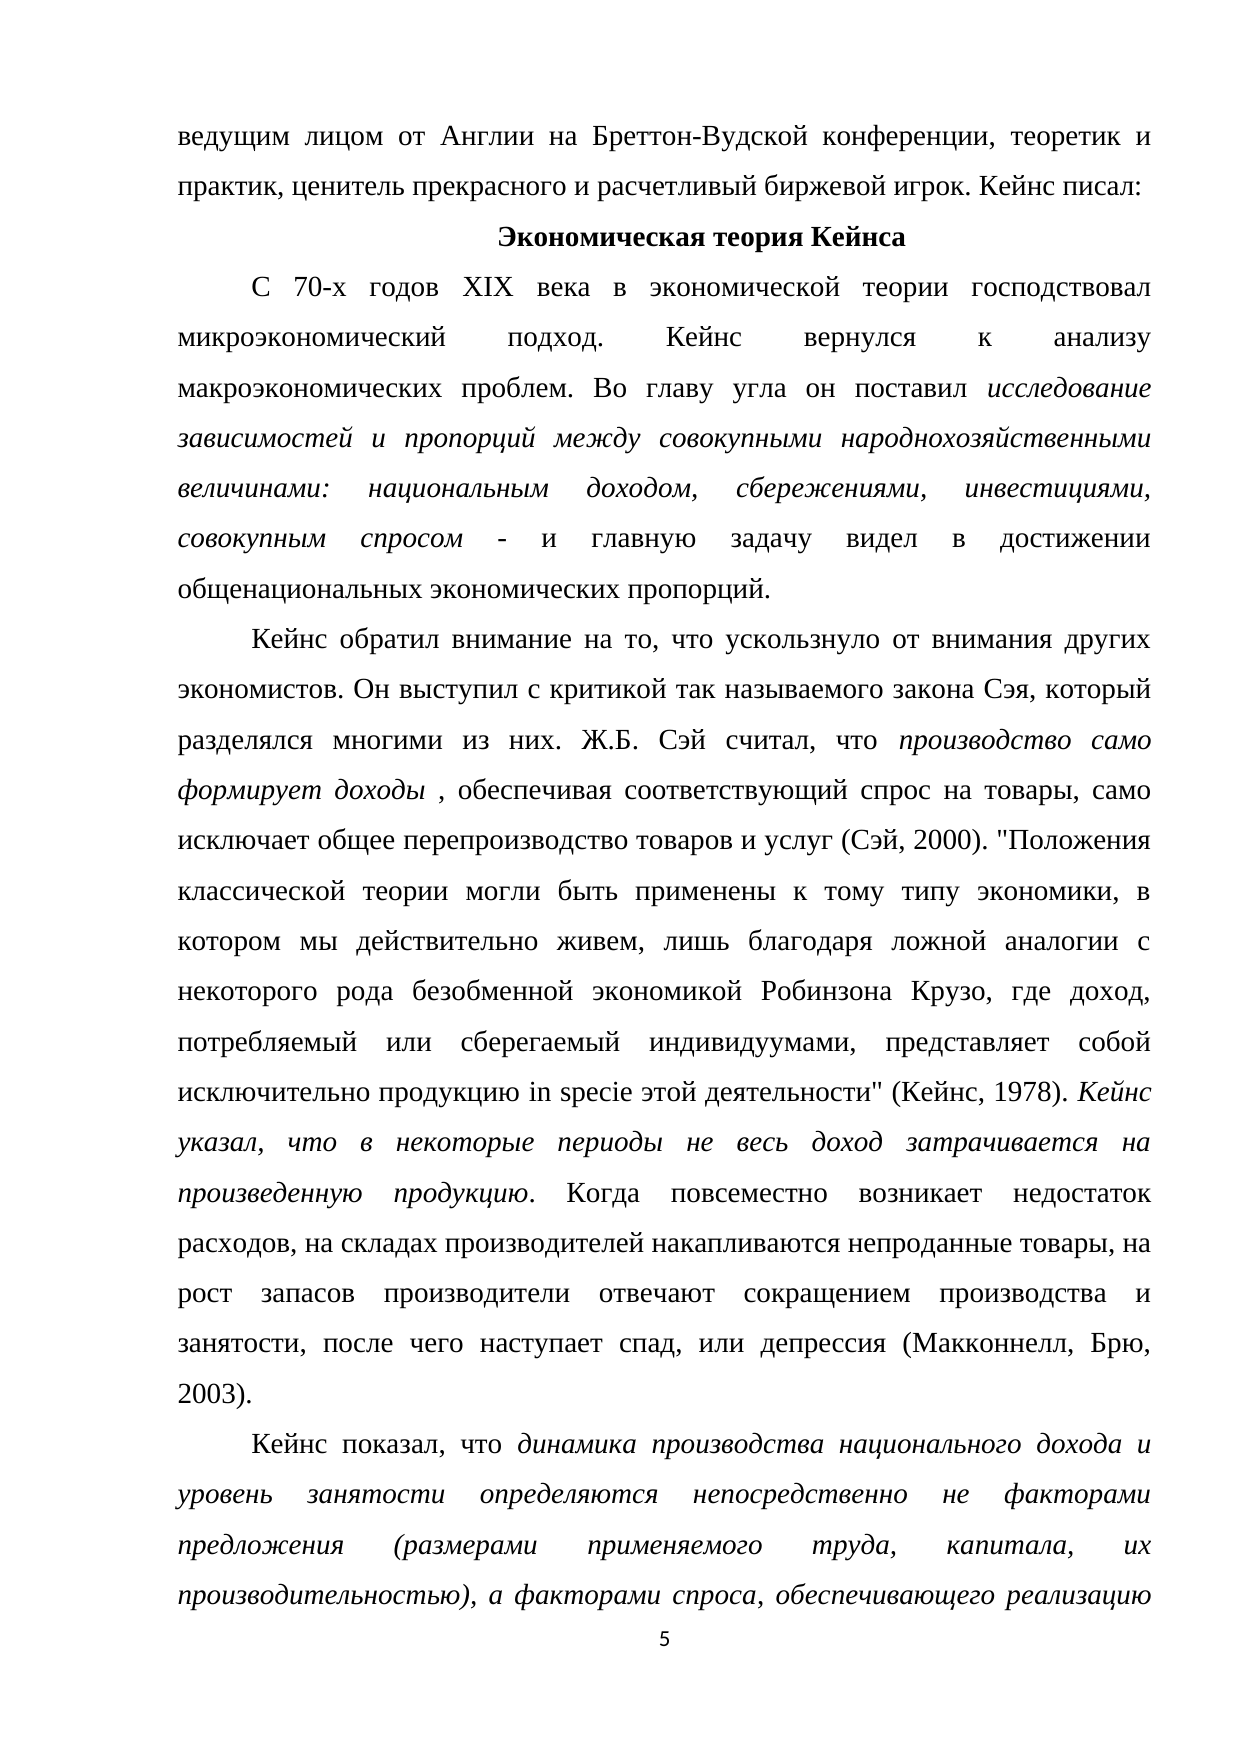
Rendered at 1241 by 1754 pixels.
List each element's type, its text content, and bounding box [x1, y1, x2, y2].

text Экономическая теория Кейнса [177, 219, 1152, 252]
text С 70-х годов XIX века в экономической теории господствовал микроэкономический подход. Кейнс вернулся к анализу макроэкономических проблем. Во главу угла он поставил исследование зависимостей и пропорций между совокупными народнохозяйственными величинами: национальным доходом, сбережениями, инвестициями, совокупным спросом - и главную задачу видел в достижении общенациональных экономических пропорций. [177, 269, 1152, 604]
text Кейнс обратил внимание на то, что ускользнуло от внимания других экономистов. Он выступил с критикой так называемого закона Сэя, который разделялся многими из них. Ж.Б. Сэй считал, что производство само формирует доходы , обеспечивая соответствующий спрос на товары, само исключает общее перепроизводство товаров и услуг (Сэй, 2000). "Положения классической теории могли быть применены к тому типу экономики, в котором мы действительно живем, лишь благодаря ложной аналогии с некоторого рода безобменной экономикой Робинзона Крузо, где доход, потребляемый или сберегаемый индивидуумами, представляет собой исключительно продукцию in specie этой деятельности" (Кейнс, 1978). Кейнс указал, что в некоторые периоды не весь доход затрачивается на произведенную продукцию. Когда повсеместно возникает недостаток расходов, на складах производителей накапливаются непроданные товары, на рост запасов производители отвечают сокращением производства и занятости, после чего наступает спад, или депрессия (Макконнелл, Брю, 2003). [177, 621, 1152, 1409]
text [177, 1426, 1152, 1611]
text Кейнс был чрезвычайно разносторонним человеком, эрудитом. Он открывал театр и ресторан, которые окупали свои затраты за два года, он был ведущим лицом от Англии на Бреттон-Вудской конференции, теоретик и практик, ценитель прекрасного и расчетливый биржевой игрок. Кейнс писал: [177, 118, 1152, 202]
